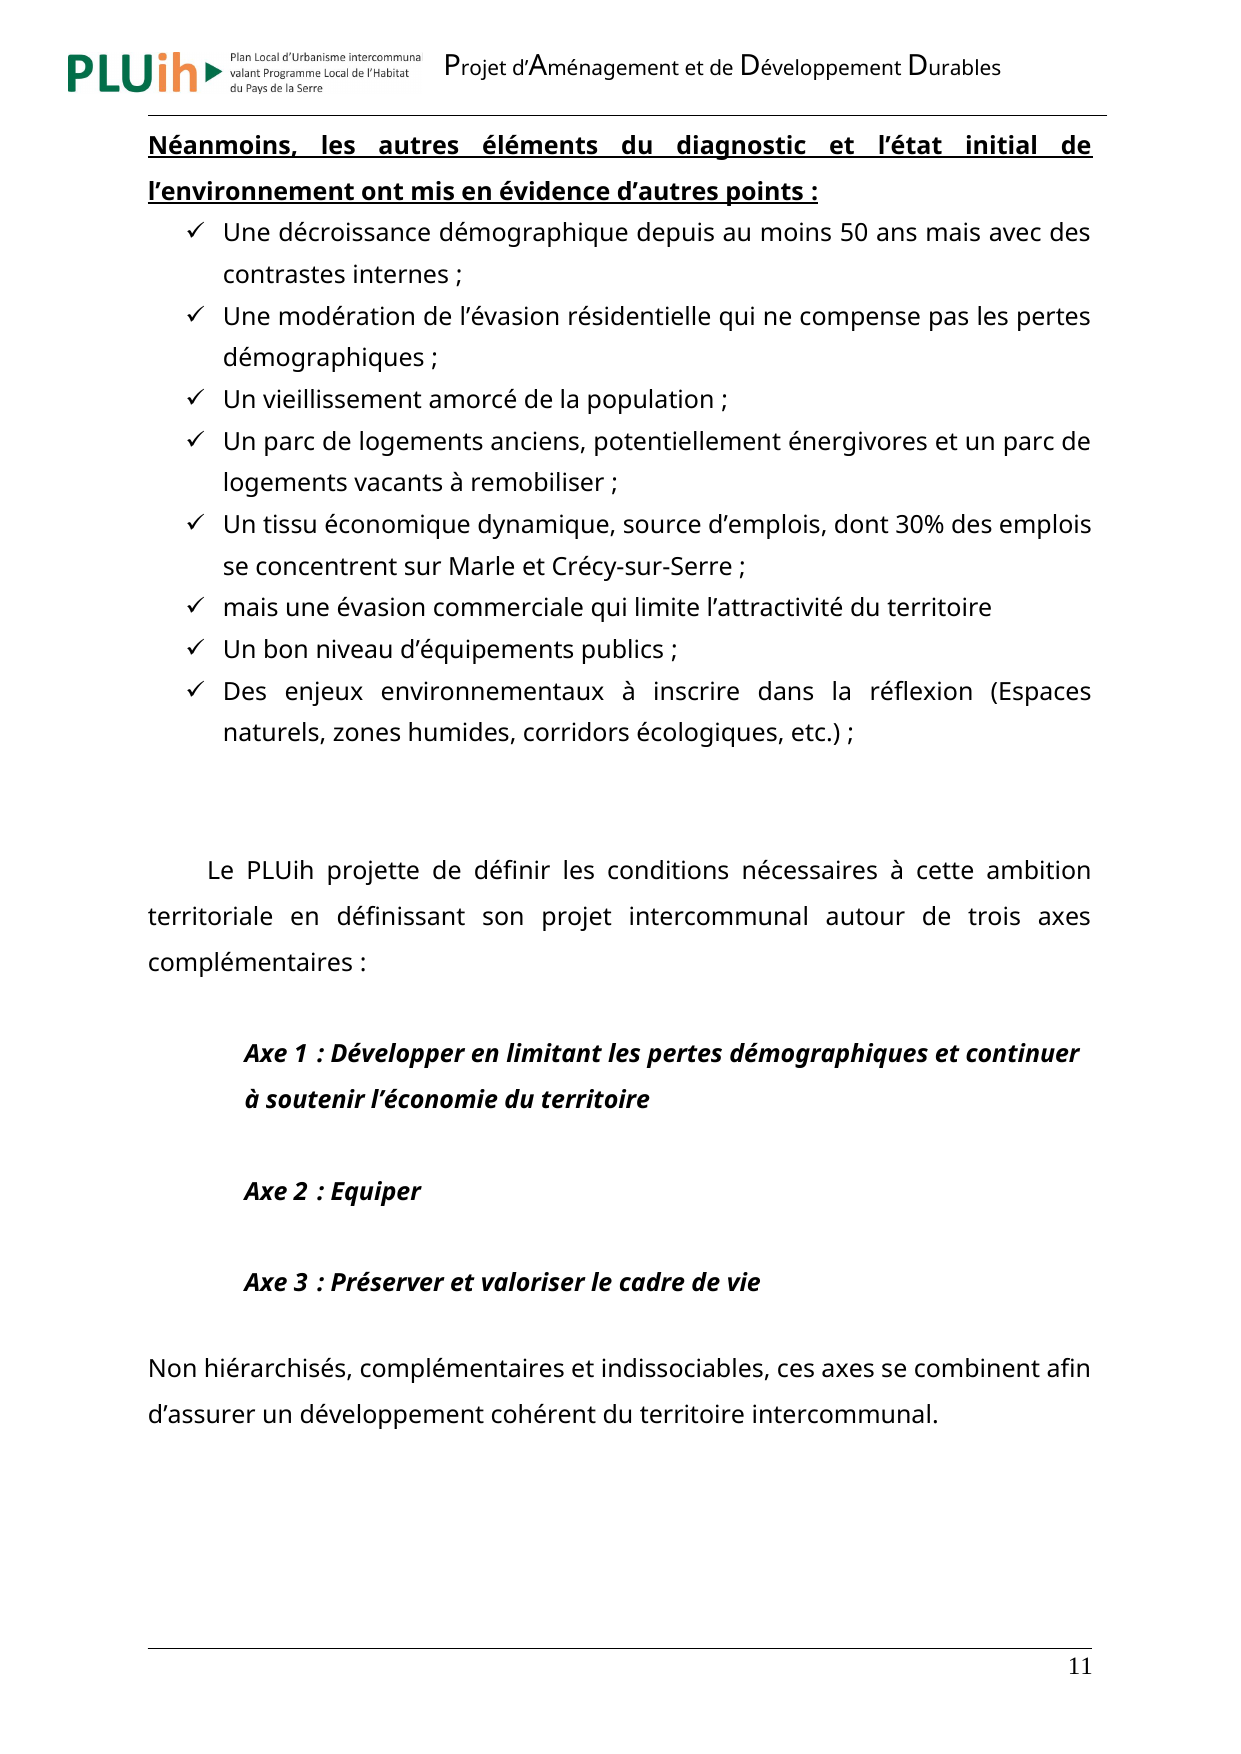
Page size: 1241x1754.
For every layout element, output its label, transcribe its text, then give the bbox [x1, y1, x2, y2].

list Axe 1 : Développer en limitant les pertes démographiques et continuer à soutenir l’économie du territoire [244, 1024, 1092, 1116]
list Des enjeux environnementaux à inscrire dans la réflexion (Espaces naturels, zones humides, corridors écologiques, etc.) ; [185, 666, 1092, 749]
text Néanmoins, les autres éléments du diagnostic et l’état initial de l’environnement ont mis en évidence d’autres points : [148, 158, 1092, 207]
list Une modération de l’évasion résidentielle qui ne compense pas les pertes démographiques ; [185, 291, 1092, 374]
text Le PLUih projette de définir les conditions nécessaires à cette ambition territoriale en définissant son projet intercommunal autour de trois axes complémentaires : [148, 841, 1092, 978]
list Un tissu économique dynamique, source d’emplois, dont 30% des emplois se concentrent sur Marle et Crécy-sur-Serre ; [185, 499, 1092, 582]
list mais une évasion commerciale qui limite l’attractivité du territoire [185, 582, 1092, 624]
list Un vieillissement amorcé de la population ; [185, 374, 1092, 416]
list Axe 2 : Equiper [244, 1162, 1092, 1207]
list Une décroissance démographique depuis au moins 50 ans mais avec des contrastes internes ; [185, 207, 1092, 291]
picture [68, 52, 423, 94]
text Néanmoins, les autres éléments du diagnostic et l’état initial de l’environnement ont mis en évidence d’autres points : [148, 116, 1092, 156]
list Un bon niveau d’équipements publics ; [185, 624, 1092, 666]
list Axe 3 : Préserver et valoriser le cadre de vie [244, 1253, 1092, 1299]
list Un parc de logements anciens, potentiellement énergivores et un parc de logements vacants à remobiliser ; [185, 416, 1092, 499]
text Non hiérarchisés, complémentaires et indissociables, ces axes se combinent afin d’assurer un développement cohérent du territoire intercommunal. [148, 1339, 1092, 1431]
